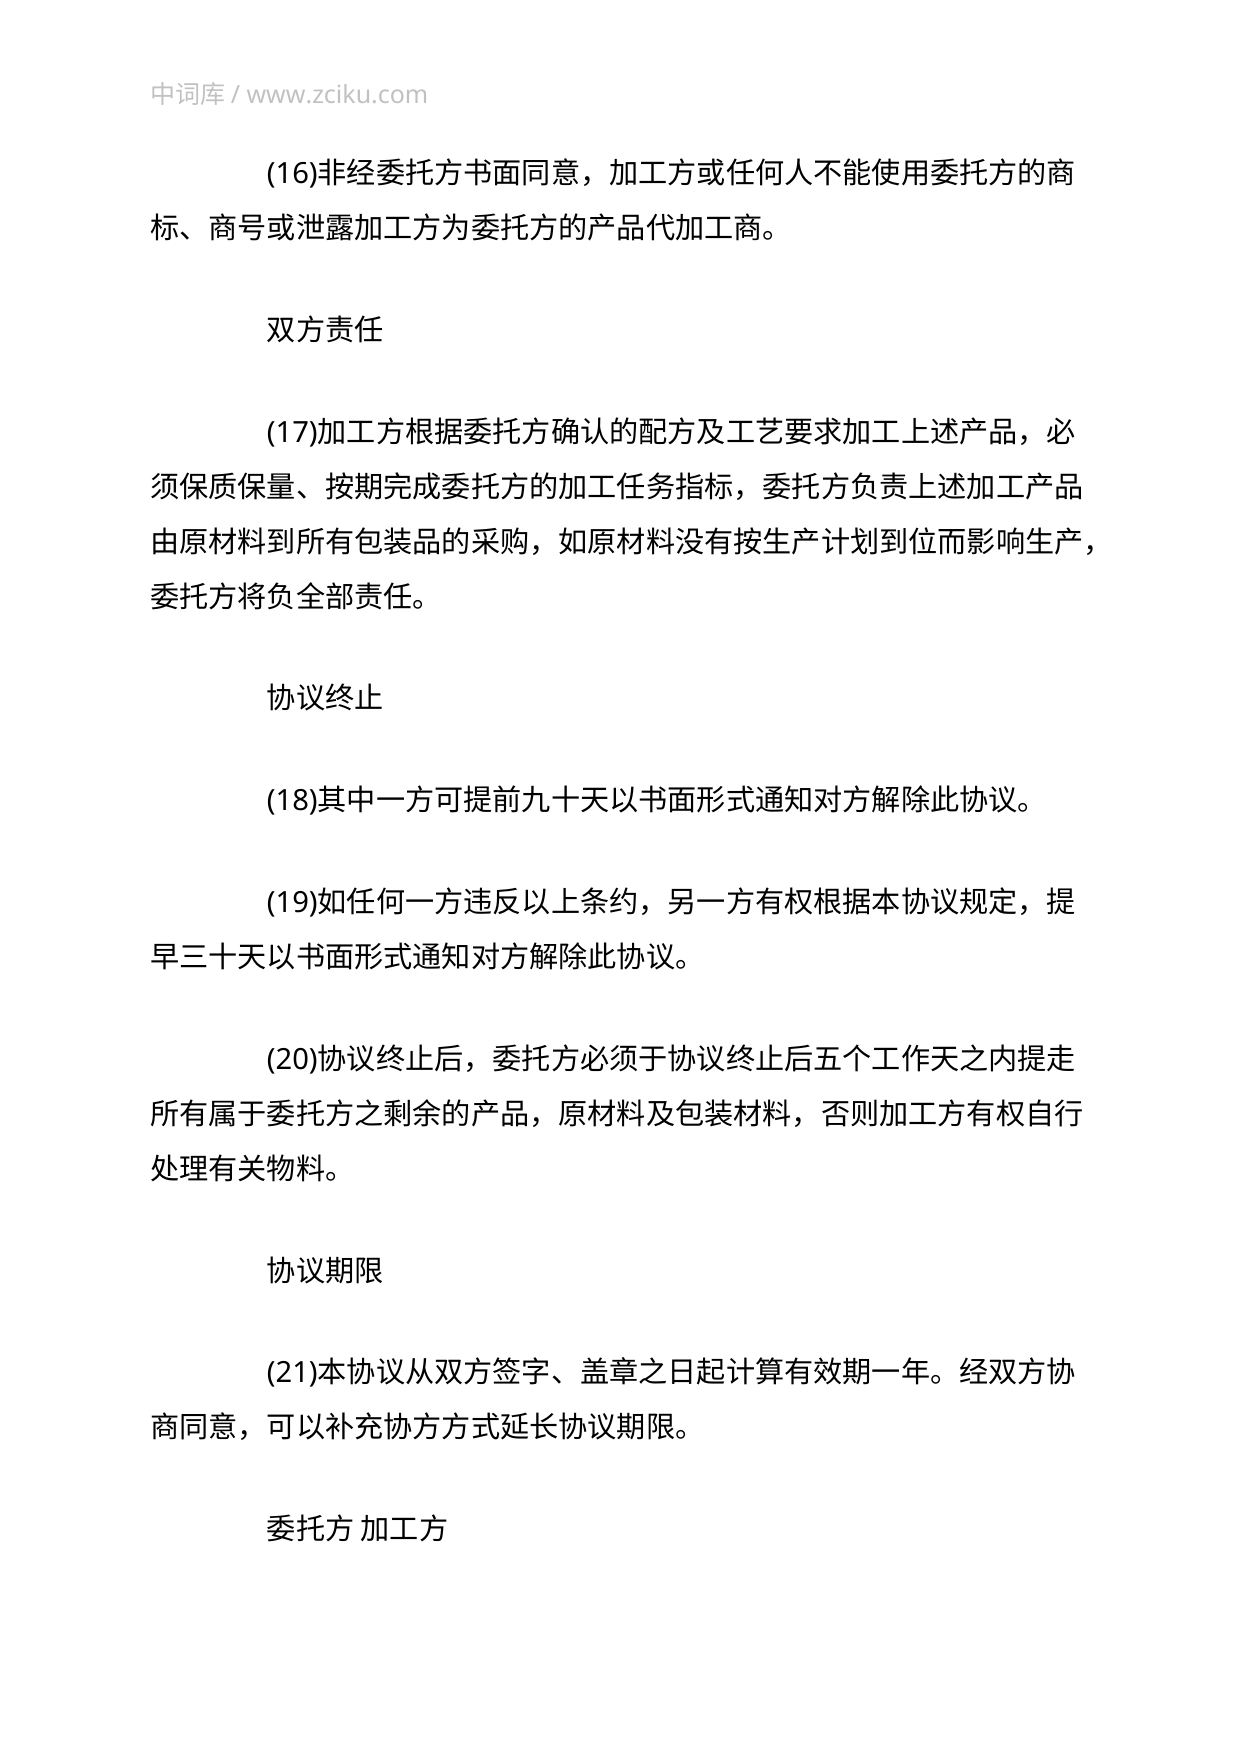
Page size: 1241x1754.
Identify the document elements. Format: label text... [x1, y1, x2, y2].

text 委托方 加工方 [150, 1506, 1090, 1548]
text (17)加工方根据委托方确认的配方及工艺要求加工上述产品，必须保质保量、按期完成委托方的加工任务指标，委托方负责上述加工产品由原材料到所有包装品的采购，如原材料没有按生产计划到位而影响生产，委托方将负全部责任。 [150, 408, 1090, 616]
text 协议期限 [150, 1247, 1090, 1289]
text (21)本协议从双方签字、盖章之日起计算有效期一年。经双方协商同意，可以补充协方方式延长协议期限。 [150, 1349, 1090, 1446]
text (19)如任何一方违反以上条约，另一方有权根据本协议规定，提早三十天以书面形式通知对方解除此协议。 [150, 879, 1090, 976]
text 协议终止 [150, 675, 1090, 717]
text (16)非经委托方书面同意，加工方或任何人不能使用委托方的商标、商号或泄露加工方为委托方的产品代加工商。 [150, 150, 1090, 247]
text (18)其中一方可提前九十天以书面形式通知对方解除此协议。 [150, 777, 1090, 819]
text (20)协议终止后，委托方必须于协议终止后五个工作天之内提走所有属于委托方之剩余的产品，原材料及包装材料，否则加工方有权自行处理有关物料。 [150, 1036, 1090, 1188]
text 双方责任 [150, 307, 1090, 349]
